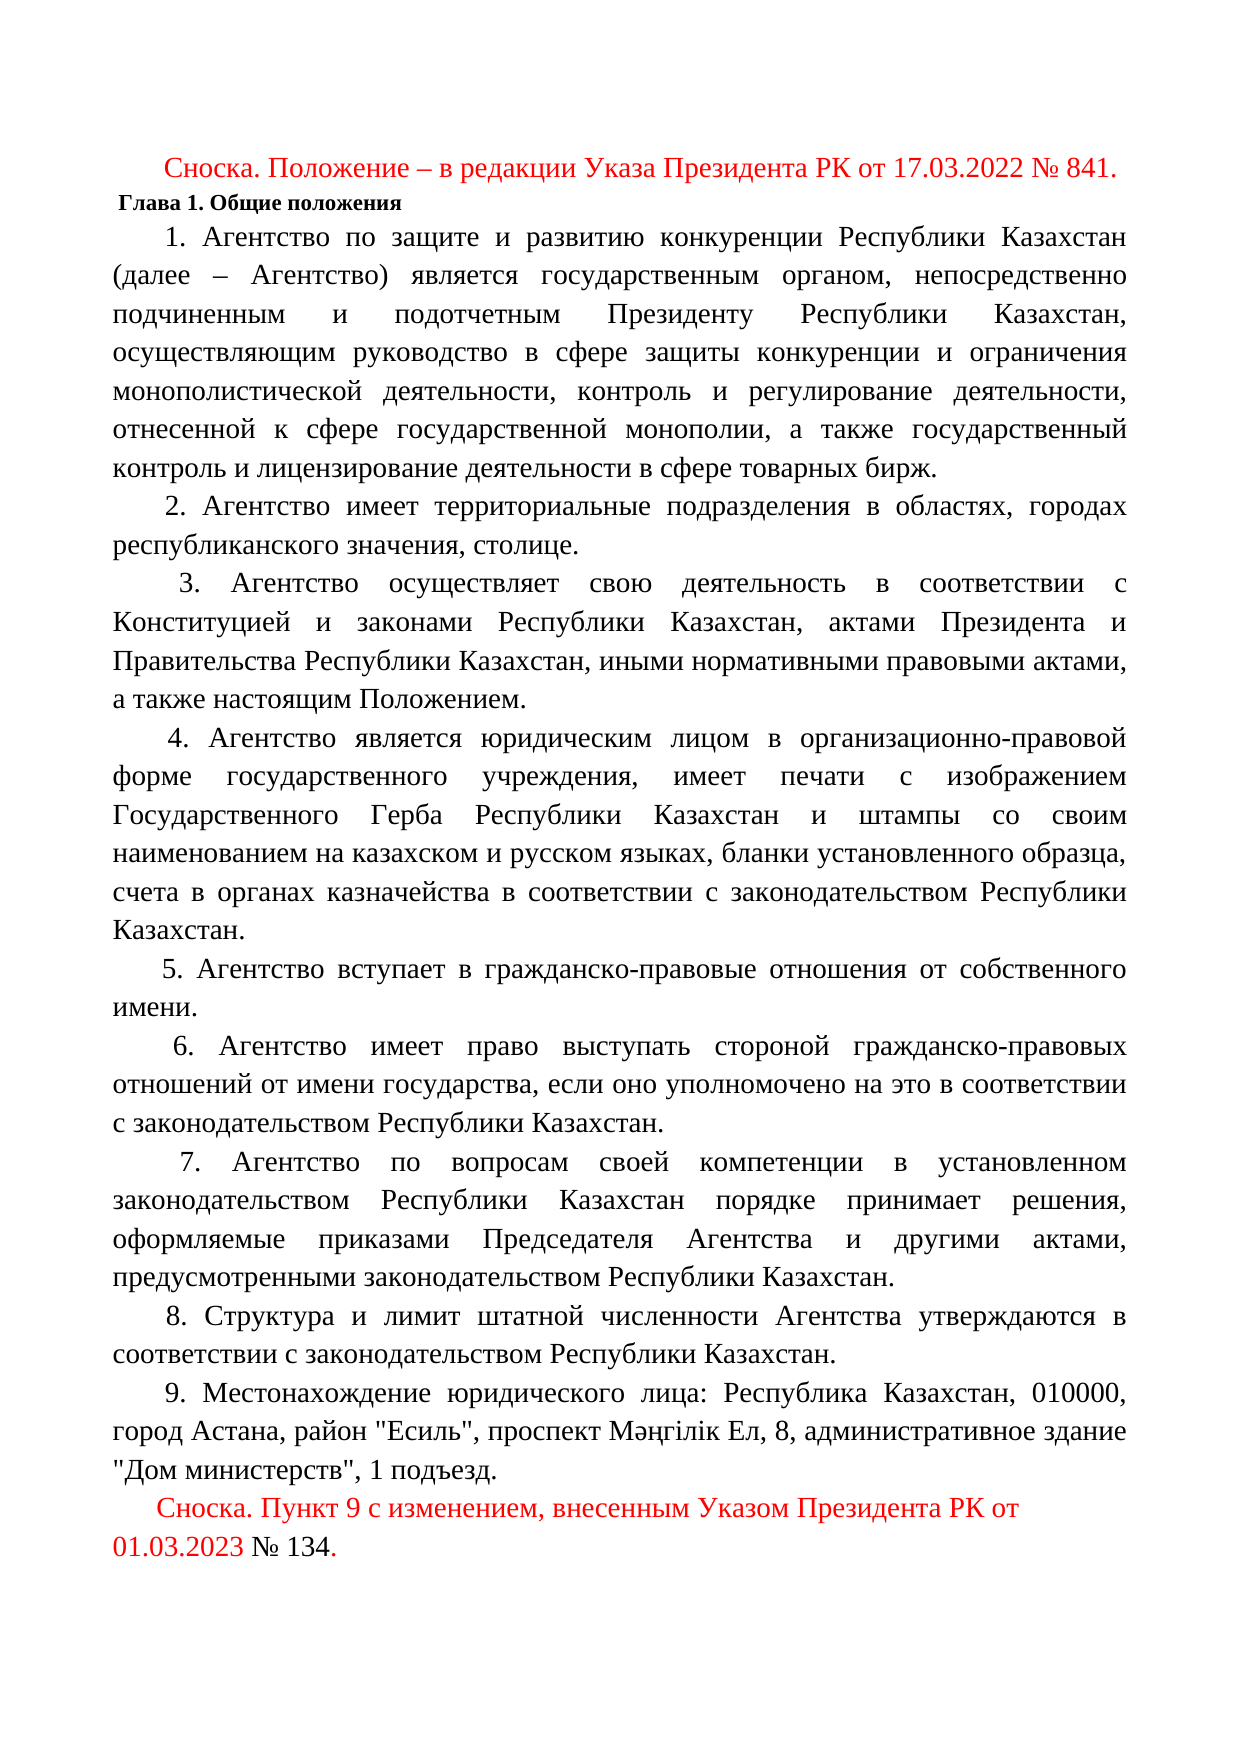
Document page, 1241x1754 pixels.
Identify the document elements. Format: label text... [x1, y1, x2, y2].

text 6. Агентство имеет право выступать стороной гражданско-правовых отношений от имени государства, если оно уполномочено на это в соответствии с законодательством Республики Казахстан. [112, 1028, 1128, 1139]
text 4. Агентство является юридическим лицом в организационно-правовой форме государственного учреждения, имеет печати с изображением Государственного Герба Республики Казахстан и штампы со своим наименованием на казахском и русском языках, бланки установленного образца, счета в органах казначейства в соответствии с законодательством Республики Казахстан. [112, 720, 1128, 946]
text 7. Агентство по вопросам своей компетенции в установленном законодательством Республики Казахстан порядке принимает решения, оформляемые приказами Председателя Агентства и другими актами, предусмотренными законодательством Республики Казахстан. [112, 1144, 1128, 1293]
text Сноска. Пункт 9 с изменением, внесенным Указом Президента РК от 01.03.2023 № 134. [112, 1491, 1128, 1593]
text 5. Агентство вступает в гражданско-правовые отношения от собственного имени. [112, 951, 1128, 1023]
text 8. Структура и лимит штатной численности Агентства утверждаются в соответствии с законодательством Республики Казахстан. [112, 1298, 1128, 1370]
text 2. Агентство имеет территориальные подразделения в областях, городах республиканского значения, столице. [112, 488, 1128, 561]
text 9. Местонахождение юридического лица: Республика Казахстан, 010000, город Астана, район "Есиль", проспект Мәңгілік Ел, 8, административное здание "Дом министерств", 1 подъезд. [112, 1375, 1128, 1486]
text Глава 1. Общие положения [112, 188, 1128, 215]
text 3. Агентство осуществляет свою деятельность в соответствии с Конституцией и законами Республики Казахстан, актами Президента и Правительства Республики Казахстан, иными нормативными правовыми актами, а также настоящим Положением. [112, 566, 1128, 715]
text 1. Агентство по защите и развитию конкуренции Республики Казахстан (далее – Агентство) является государственным органом, непосредственно подчиненным и подотчетным Президенту Республики Казахстан, осуществляющим руководство в сфере защиты конкуренции и ограничения монополистической деятельности, контроль и регулирование деятельности, отнесенной к сфере государственной монополии, а также государственный контроль и лицензирование деятельности в сфере товарных бирж. [112, 219, 1128, 483]
text Сноска. Положение – в редакции Указа Президента РК от 17.03.2022 № 841. [112, 150, 1128, 183]
